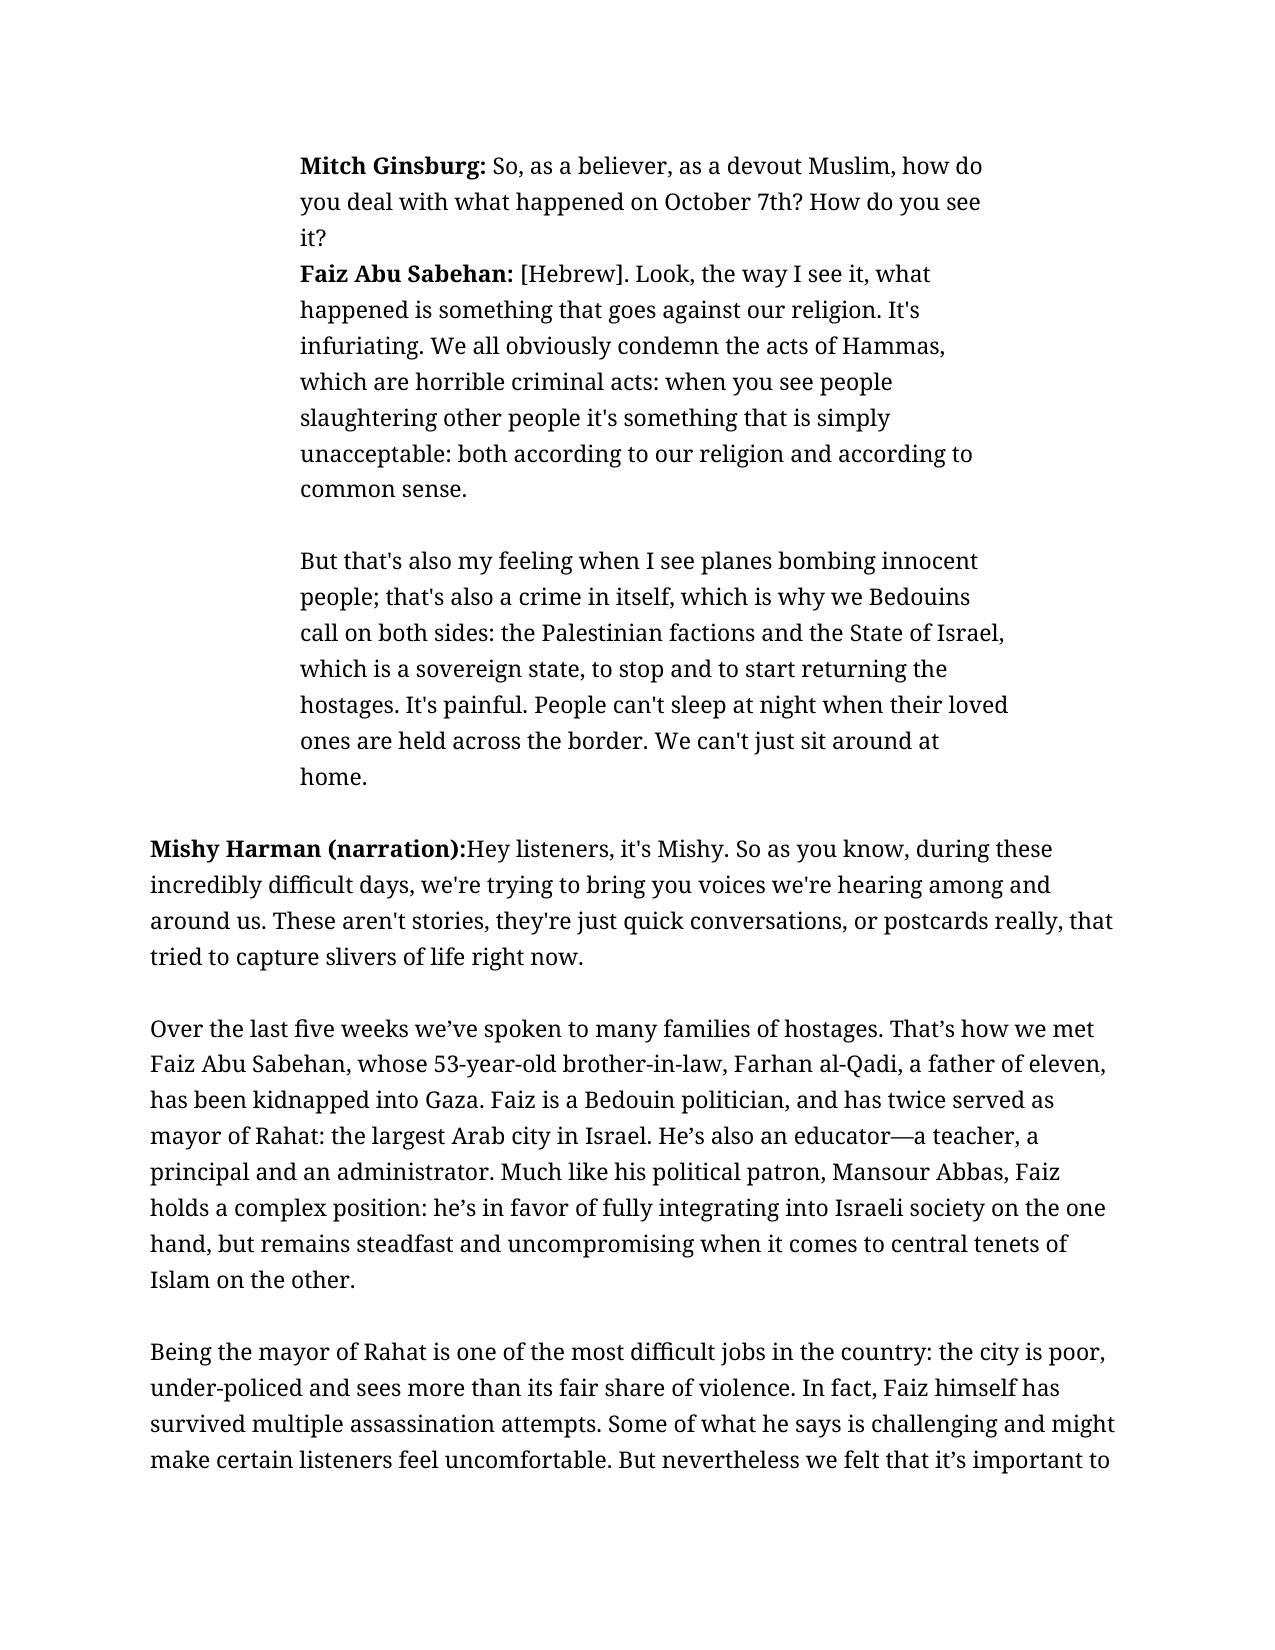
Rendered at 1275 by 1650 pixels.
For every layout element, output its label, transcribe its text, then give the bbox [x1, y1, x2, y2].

text Faiz Abu Sabehan: [Hebrew]. Look, the way I see it, what happened is something that goes against our religion. It's infuriating. We all obviously condemn the acts of Hammas, which are horrible criminal acts: when you see people slaughtering other people it's something that is simply unacceptable: both according to our religion and according to common sense. [300, 258, 1009, 505]
text Mishy Harman (narration):Hey listeners, it's Mishy. So as you know, during these incredibly difficult days, we're trying to bring you voices we're hearing among and around us. These aren't stories, they're just quick conversations, or postcards really, that tried to capture slivers of life right now. [150, 833, 1125, 972]
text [150, 1336, 1125, 1475]
text Mitch Ginsburg: So, as a believer, as a devout Muslim, how do you deal with what happened on October 7th? How do you see it? [300, 150, 1009, 253]
text But that's also my feeling when I see planes bombing innocent people; that's also a crime in itself, which is why we Bedouins call on both sides: the Palestinian factions and the State of Israel, which is a sovereign state, to stop and to start returning the hostages. It's painful. People can't sleep at night when their loved ones are held across the border. We can't just sit around at home. [300, 545, 1009, 792]
text Over the last five weeks we’ve spoken to many families of hostages. That’s how we met Faiz Abu Sabehan, whose 53-year-old brother-in-law, Farhan al-Qadi, a father of eleven, has been kidnapped into Gaza. Faiz is a Bedouin politician, and has twice served as mayor of Rahat: the largest Arab city in Israel. He’s also an educator—a teacher, a principal and an administrator. Much like his political patron, Mansour Abbas, Faiz holds a complex position: he’s in favor of fully integrating into Israeli society on the one hand, but remains steadfast and uncompromising when it comes to central tenets of Islam on the other. [150, 1012, 1125, 1295]
